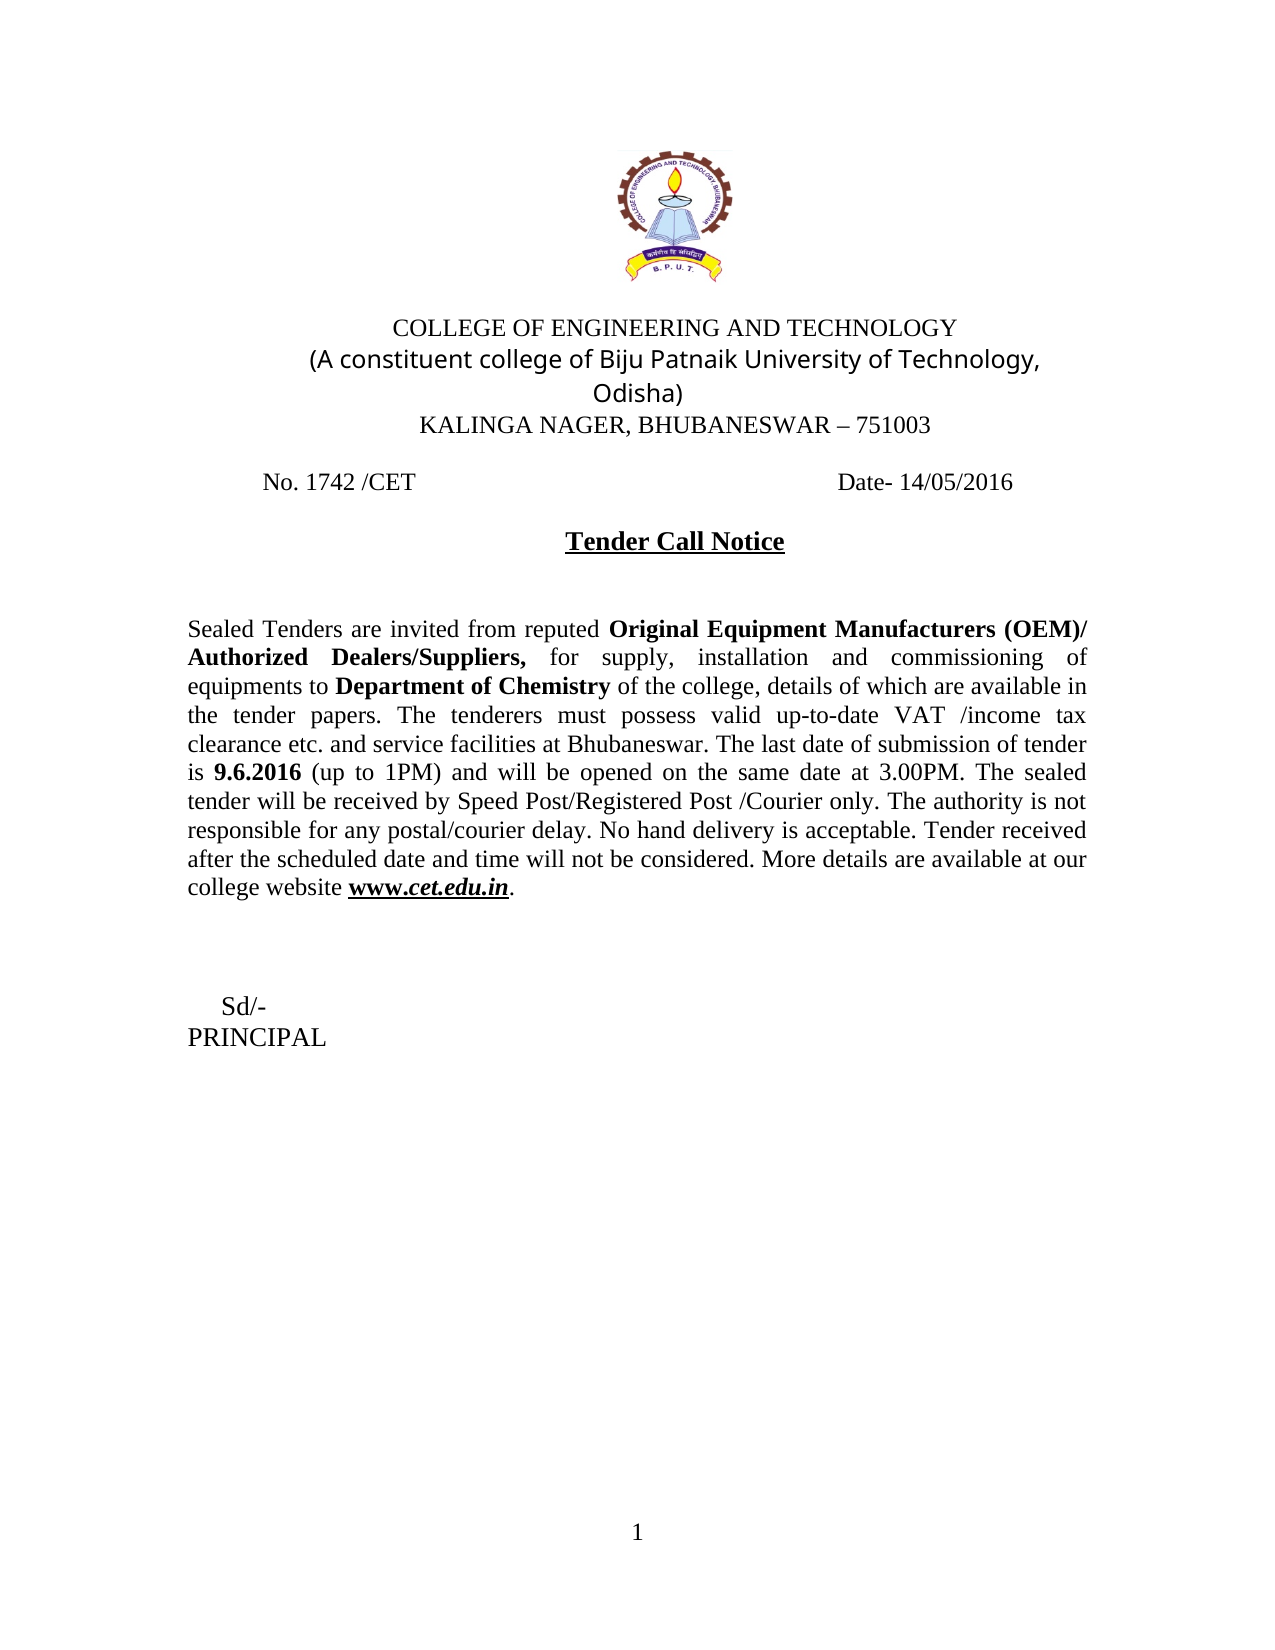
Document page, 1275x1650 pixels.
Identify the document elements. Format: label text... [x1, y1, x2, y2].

picture [617, 150, 733, 285]
text No. 1742 /CET Date- 14/05/2016 [187, 467, 1088, 496]
text Tender Call Notice [187, 525, 1088, 556]
text AND TECHNOLOGY [187, 313, 1088, 342]
text Sealed Tenders are invited from reputed Original Equipment Manufacturers (OEM)/ Authorized Dealers/Suppliers, for supply, installation and commissioning of equipments to Department of Chemistry of the college, details of which are available in the tender papers. The tenderers must possess valid up-to-date VAT /income tax clearance etc. and service facilities at . The last date of submission of tender is 9.6.2016 (up to 1PM) and will be opened on the same date at 3.00PM. The sealed tender will be received by Speed Post/Registered Post /Courier only. The authority is not responsible for any postal/courier delay. No hand delivery is acceptable. Tender received after the scheduled date and time will not be considered. More details are available at our college website www.cet.edu.in. [187, 614, 1088, 901]
text (A constituent college of Biju Patnaik University of Technology, Odisha) [187, 342, 1088, 410]
text Sd/- PRINCIPAL [187, 990, 1088, 1052]
text KALINGA NAGER, – 751003 [187, 410, 1088, 439]
